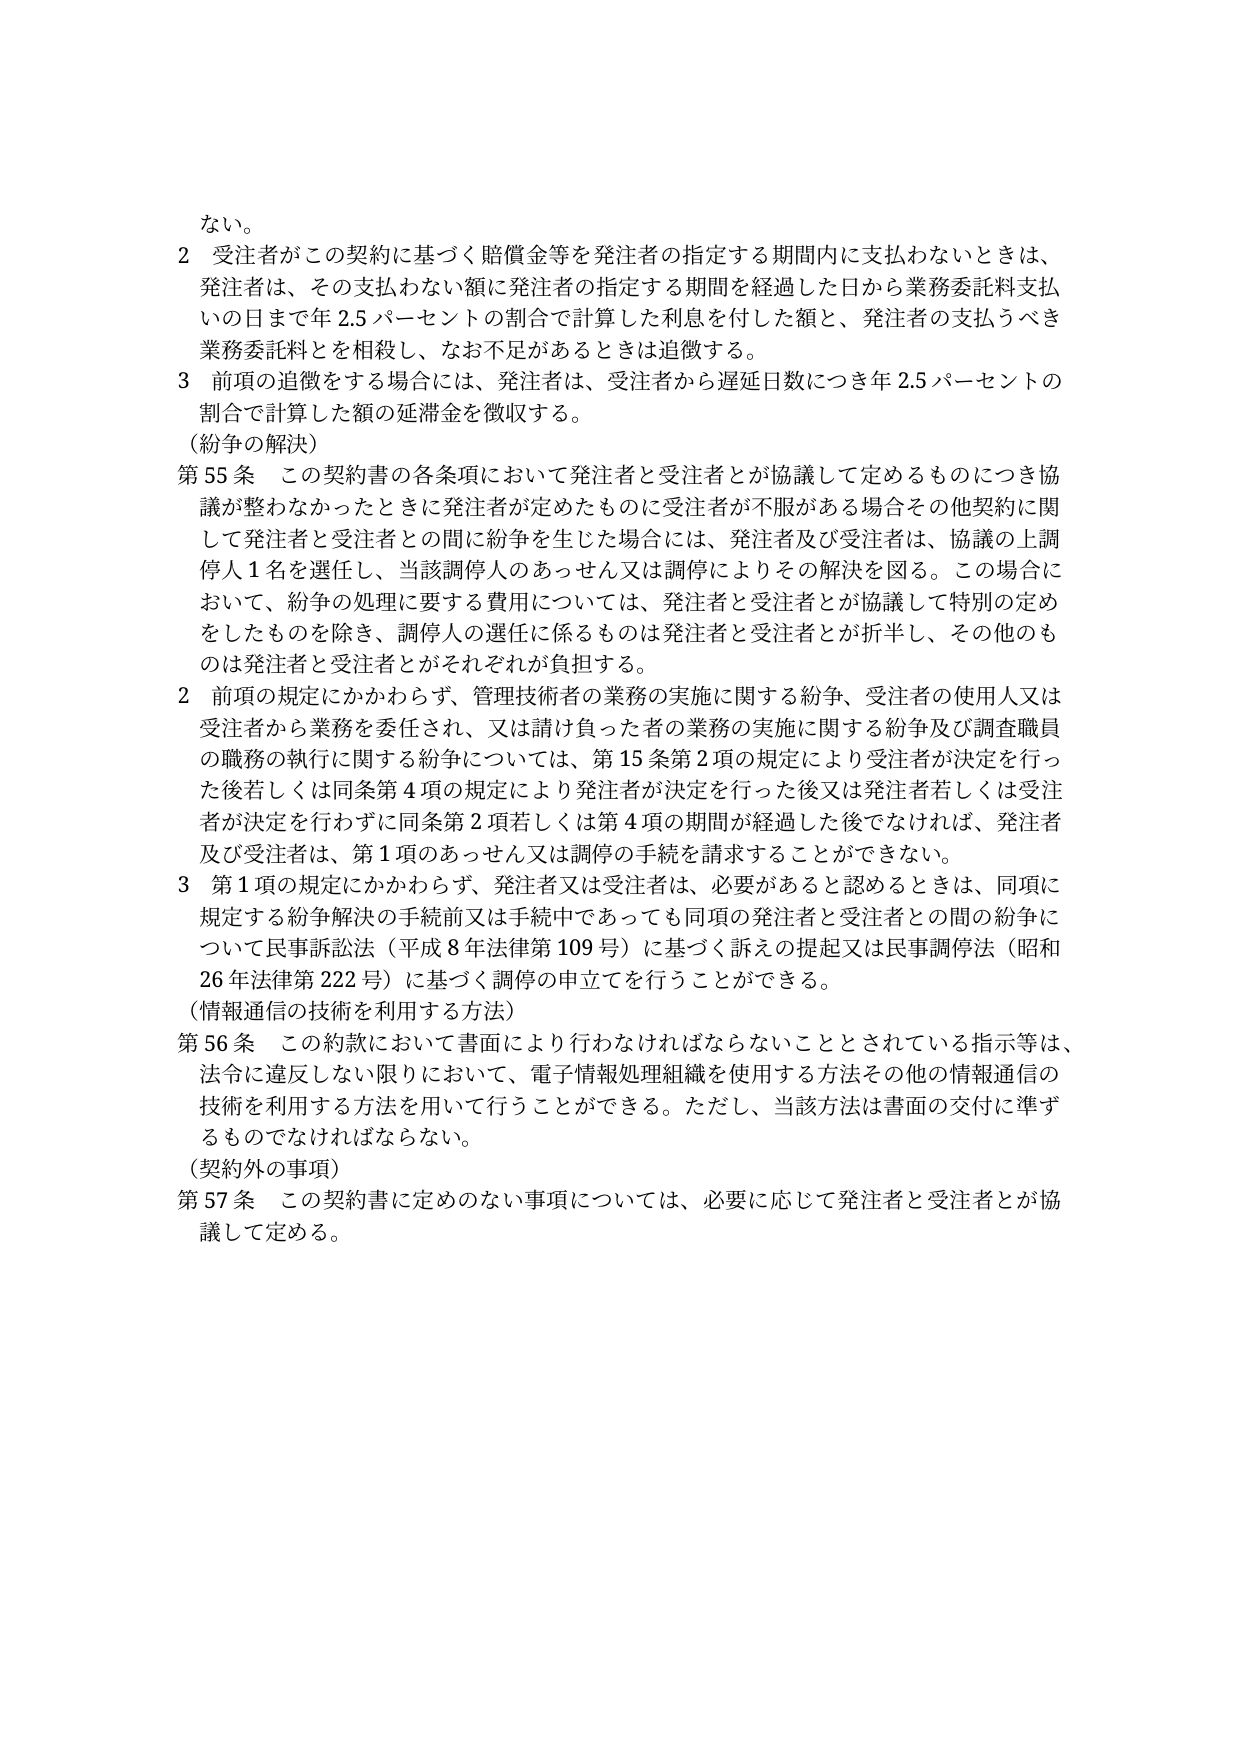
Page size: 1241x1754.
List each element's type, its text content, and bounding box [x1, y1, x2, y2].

text 3 前項の追徴をする場合には、発注者は、受注者から遅延日数につき年2.5パーセントの割合で計算した額の延滞金を徴収する。 [177, 364, 1063, 427]
text 第56条 この約款において書面により行わなければならないこととされている指示等は、法令に違反しない限りにおいて、電子情報処理組織を使用する方法その他の情報通信の技術を利用する方法を用いて行うことができる。ただし、当該方法は書面の交付に準ずるものでなければならない。 [177, 1026, 1063, 1152]
text 第57条 この契約書に定めのない事項については、必要に応じて発注者と受注者とが協議して定める。 [177, 1183, 1063, 1246]
text （契約外の事項） [177, 1152, 1063, 1183]
text 3 第1項の規定にかかわらず、発注者又は受注者は、必要があると認めるときは、同項に規定する紛争解決の手続前又は手続中であっても同項の発注者と受注者との間の紛争について民事訴訟法（平成8年法律第109号）に基づく訴えの提起又は民事調停法（昭和26年法律第222号）に基づく調停の申立てを行うことができる。 [177, 868, 1063, 994]
text （紛争の解決） [177, 427, 1063, 459]
text 2 前項の規定にかかわらず、管理技術者の業務の実施に関する紛争、受注者の使用人又は受注者から業務を委任され、又は請け負った者の業務の実施に関する紛争及び調査職員の職務の執行に関する紛争については、第15条第2項の規定により受注者が決定を行った後若しくは同条第4項の規定により発注者が決定を行った後又は発注者若しくは受注者が決定を行わずに同条第2項若しくは第4項の期間が経過した後でなければ、発注者及び受注者は、第1項のあっせん又は調停の手続を請求することができない。 [177, 679, 1063, 868]
text 第55条 この契約書の各条項において発注者と受注者とが協議して定めるものにつき協議が整わなかったときに発注者が定めたものに受注者が不服がある場合その他契約に関して発注者と受注者との間に紛争を生じた場合には、発注者及び受注者は、協議の上調停人1名を選任し、当該調停人のあっせん又は調停によりその解決を図る。この場合において、紛争の処理に要する費用については、発注者と受注者とが協議して特別の定めをしたものを除き、調停人の選任に係るものは発注者と受注者とが折半し、その他のものは発注者と受注者とがそれぞれが負担する。 [177, 459, 1063, 679]
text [177, 207, 1063, 238]
text 2 受注者がこの契約に基づく賠償金等を発注者の指定する期間内に支払わないときは、発注者は、その支払わない額に発注者の指定する期間を経過した日から業務委託料支払いの日まで年2.5パーセントの割合で計算した利息を付した額と、発注者の支払うべき業務委託料とを相殺し、なお不足があるときは追徴する。 [177, 238, 1063, 364]
text （情報通信の技術を利用する方法） [177, 994, 1063, 1026]
